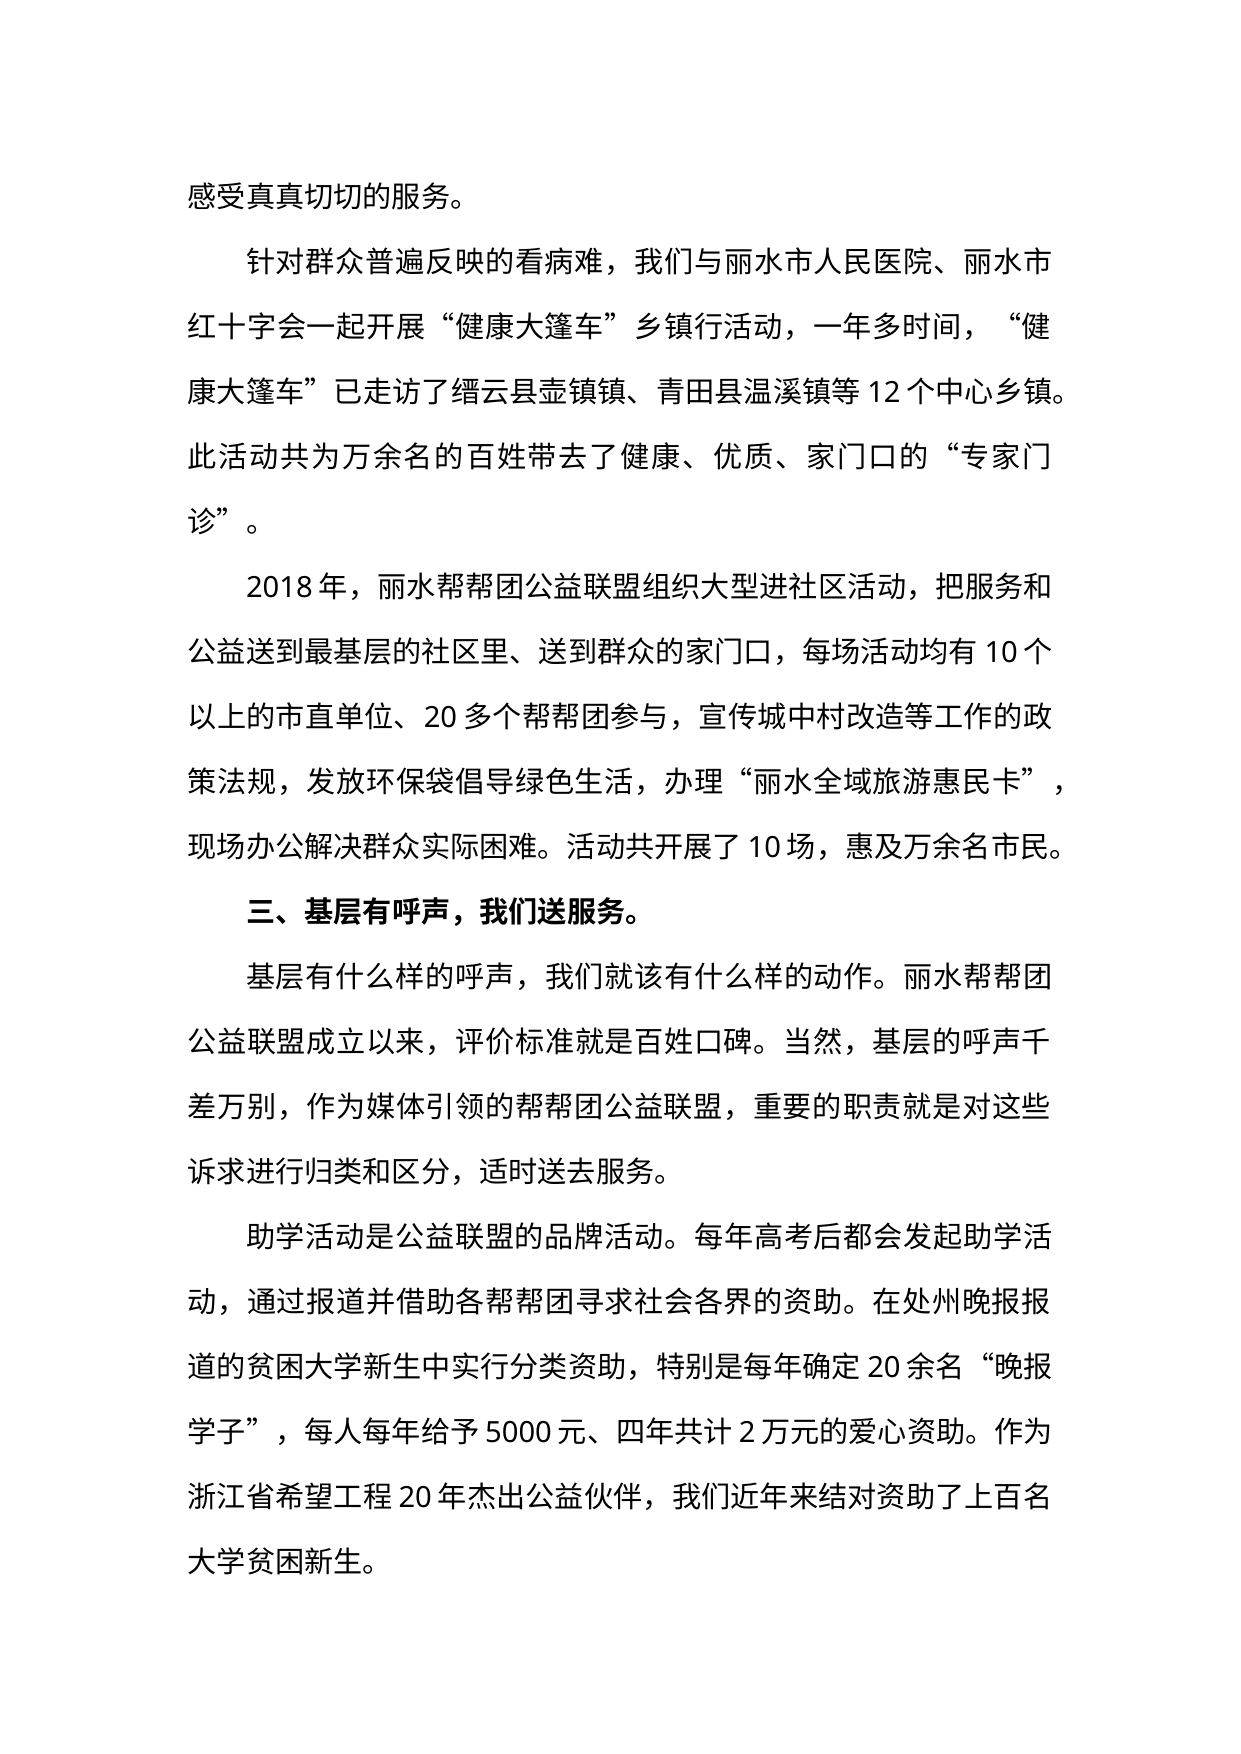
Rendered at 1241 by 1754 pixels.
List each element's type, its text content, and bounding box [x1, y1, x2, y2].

text 基层有什么样的呼声，我们就该有什么样的动作。丽水帮帮团公益联盟成立以来，评价标准就是百姓口碑。当然，基层的呼声千差万别，作为媒体引领的帮帮团公益联盟，重要的职责就是对这些诉求进行归类和区分，适时送去服务。 [187, 942, 1053, 1202]
text 针对群众普遍反映的看病难，我们与丽水市人民医院、丽水市红十字会一起开展“健康大篷车”乡镇行活动，一年多时间，“健康大篷车”已走访了缙云县壶镇镇、青田县温溪镇等12个中心乡镇。此活动共为万余名的百姓带去了健康、优质、家门口的“专家门诊”。 [187, 227, 1053, 552]
text 助学活动是公益联盟的品牌活动。每年高考后都会发起助学活动，通过报道并借助各帮帮团寻求社会各界的资助。在处州晚报报道的贫困大学新生中实行分类资助，特别是每年确定20余名“晚报学子”，每人每年给予5000元、四年共计2万元的爱心资助。作为浙江省希望工程20年杰出公益伙伴，我们近年来结对资助了上百名大学贫困新生。 [187, 1202, 1053, 1592]
text 2018年，丽水帮帮团公益联盟组织大型进社区活动，把服务和公益送到最基层的社区里、送到群众的家门口，每场活动均有10个以上的市直单位、20多个帮帮团参与，宣传城中村改造等工作的政策法规，发放环保袋倡导绿色生活，办理“丽水全域旅游惠民卡”，现场办公解决群众实际困难。活动共开展了10场，惠及万余名市民。 [187, 552, 1053, 877]
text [187, 162, 1053, 227]
text 三、基层有呼声，我们送服务。 [187, 877, 1053, 942]
